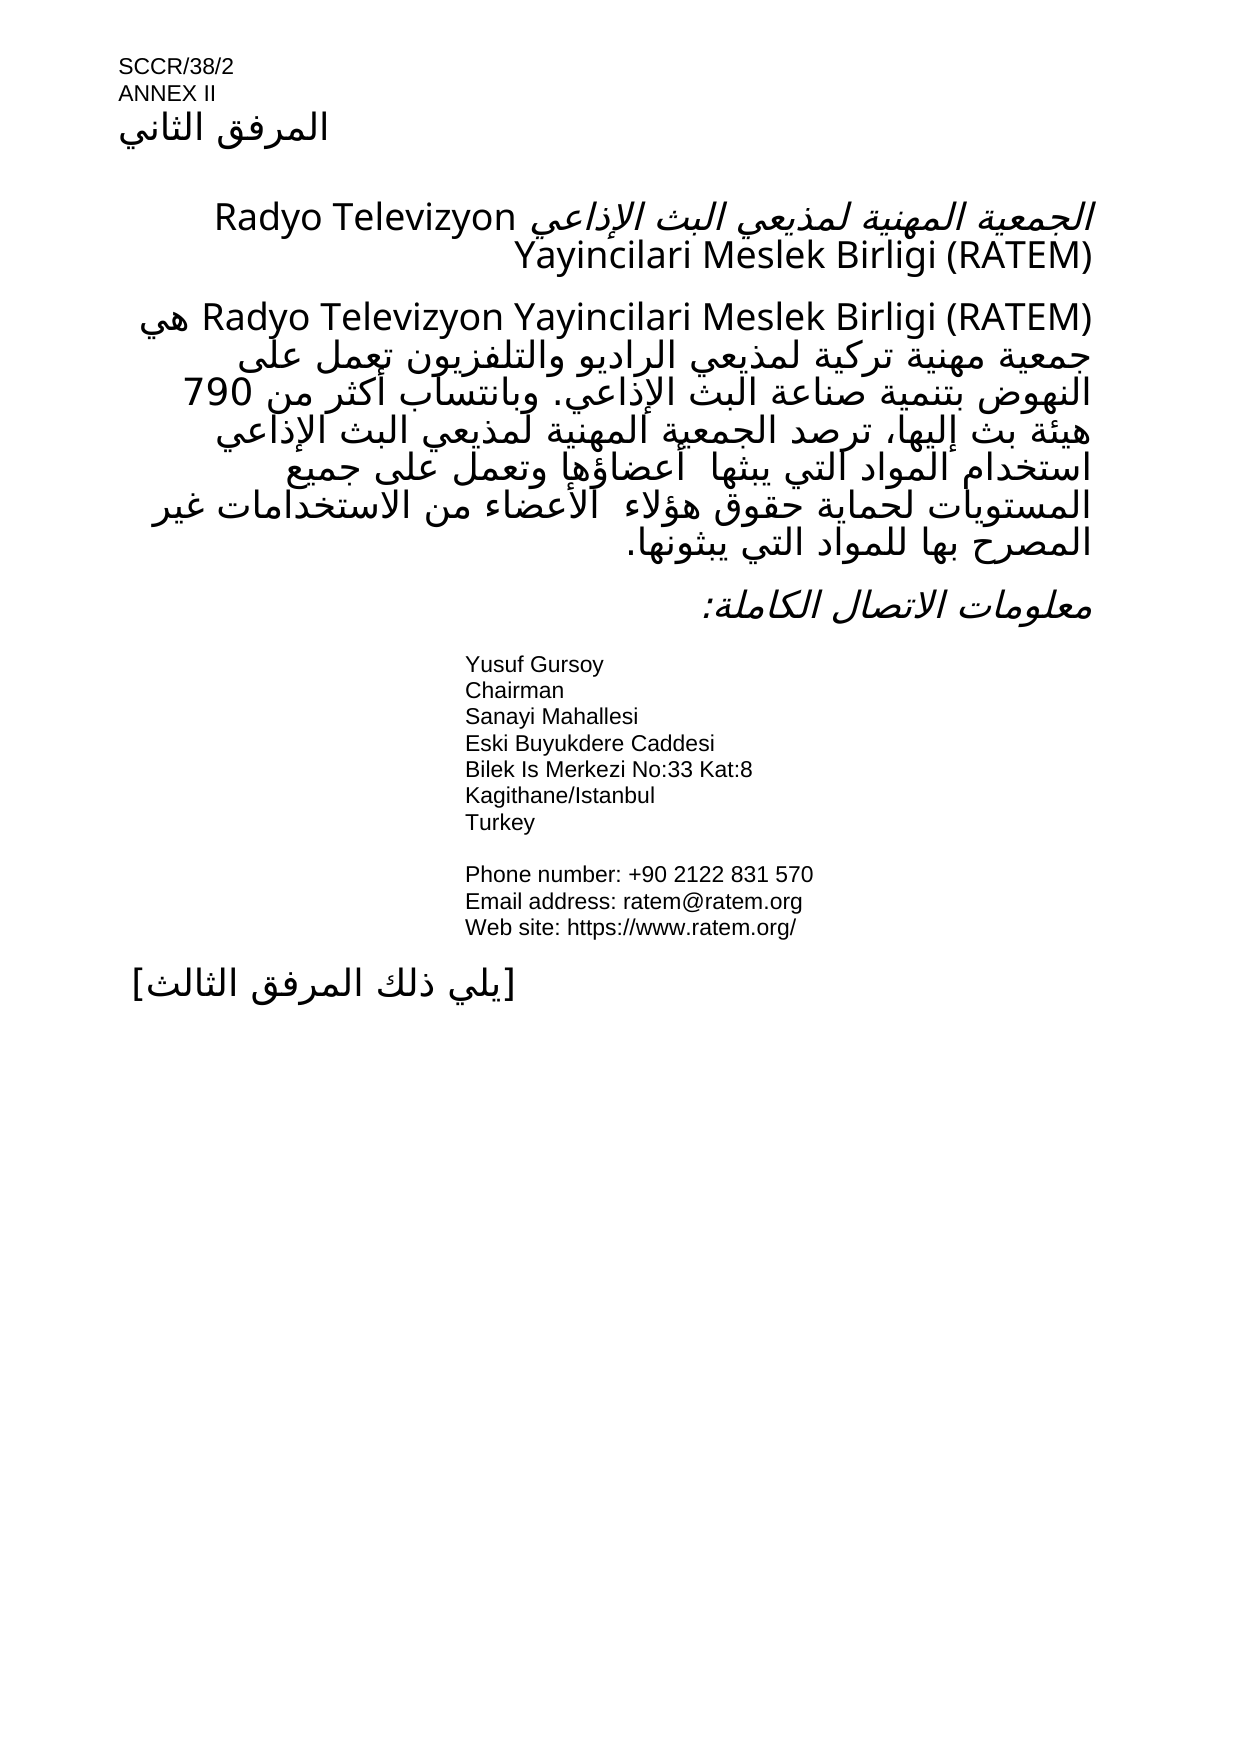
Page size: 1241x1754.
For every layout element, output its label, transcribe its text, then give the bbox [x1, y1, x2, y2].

text Phone number: +90 2122 831 570 [465, 861, 1092, 888]
text Turkey [465, 809, 1092, 835]
text Yusuf Gursoy [465, 651, 1092, 677]
text معلومات الاتصال الكاملة: [118, 588, 1092, 626]
text [يلي ذلك المرفق الثالث] [118, 961, 516, 1005]
text Web site: https://www.ratem.org/ [465, 914, 1092, 940]
text Radyo Televizyon Yayincilari Meslek Birligi (RATEM) هي جمعية مهنية تركية لمذيعي الراديو والتلفزيون تعمل على النهوض بتنمية صناعة البث الإذاعي. وبانتساب أكثر من 790 هيئة بث إليها، ترصد الجمعية المهنية لمذيعي البث الإذاعي استخدام المواد التي يبثها أعضاؤها وتعمل على جميع المستويات لحماية حقوق هؤلاء الأعضاء من الاستخدامات غير المصرح بها للمواد التي يبثونها. [118, 301, 1092, 563]
text Eski Buyukdere Caddesi [465, 729, 1092, 756]
text Kagithane/Istanbul [465, 782, 1092, 809]
text Sanayi Mahallesi [465, 703, 1092, 729]
text Email address: ratem@ratem.org [465, 888, 1092, 914]
text الجمعية المهنية لمذيعي البث الإذاعي Radyo Televizyon Yayincilari Meslek Birligi (RATEM) [118, 201, 1092, 276]
text Chairman [465, 677, 1092, 703]
text Bilek Is Merkezi No:33 Kat:8 [465, 756, 1092, 782]
